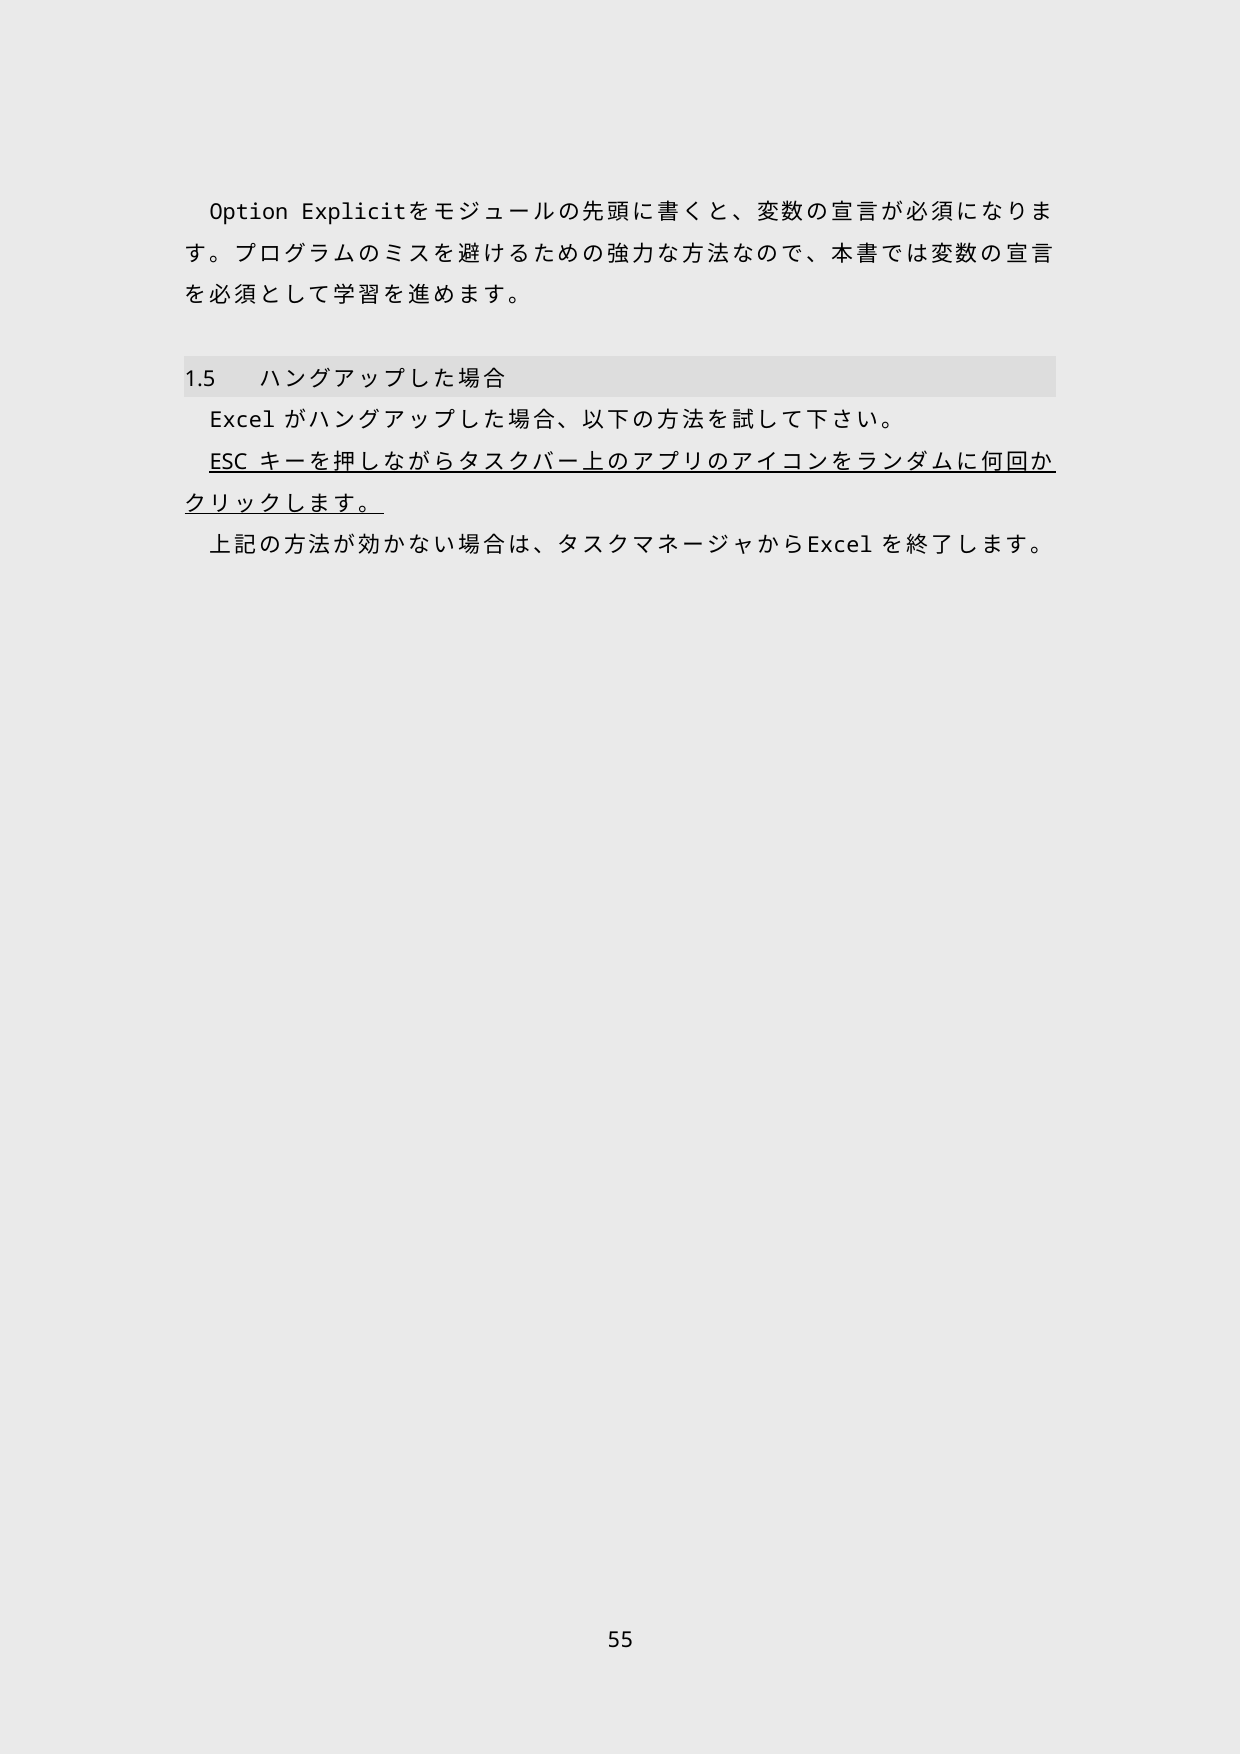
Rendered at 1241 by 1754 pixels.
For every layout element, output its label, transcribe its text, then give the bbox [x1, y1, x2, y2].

text 上記の方法が効かない場合は、タスクマネージャからExcelを終了します。 [184, 522, 1056, 564]
text Option Explicitをモジュールの先頭に書くと、変数の宣言が必須になります。プログラムのミスを避けるための強力な方法なので、本書では変数の宣言を必須として学習を進めます。 [184, 189, 1056, 314]
text Excelがハングアップした場合、以下の方法を試して下さい。 [184, 397, 1056, 439]
text ESCキーを押しながらタスクバー上のアプリのアイコンをランダムに何回かクリックします。 [184, 439, 1056, 522]
subtitle ハングアップした場合 [184, 356, 1056, 397]
